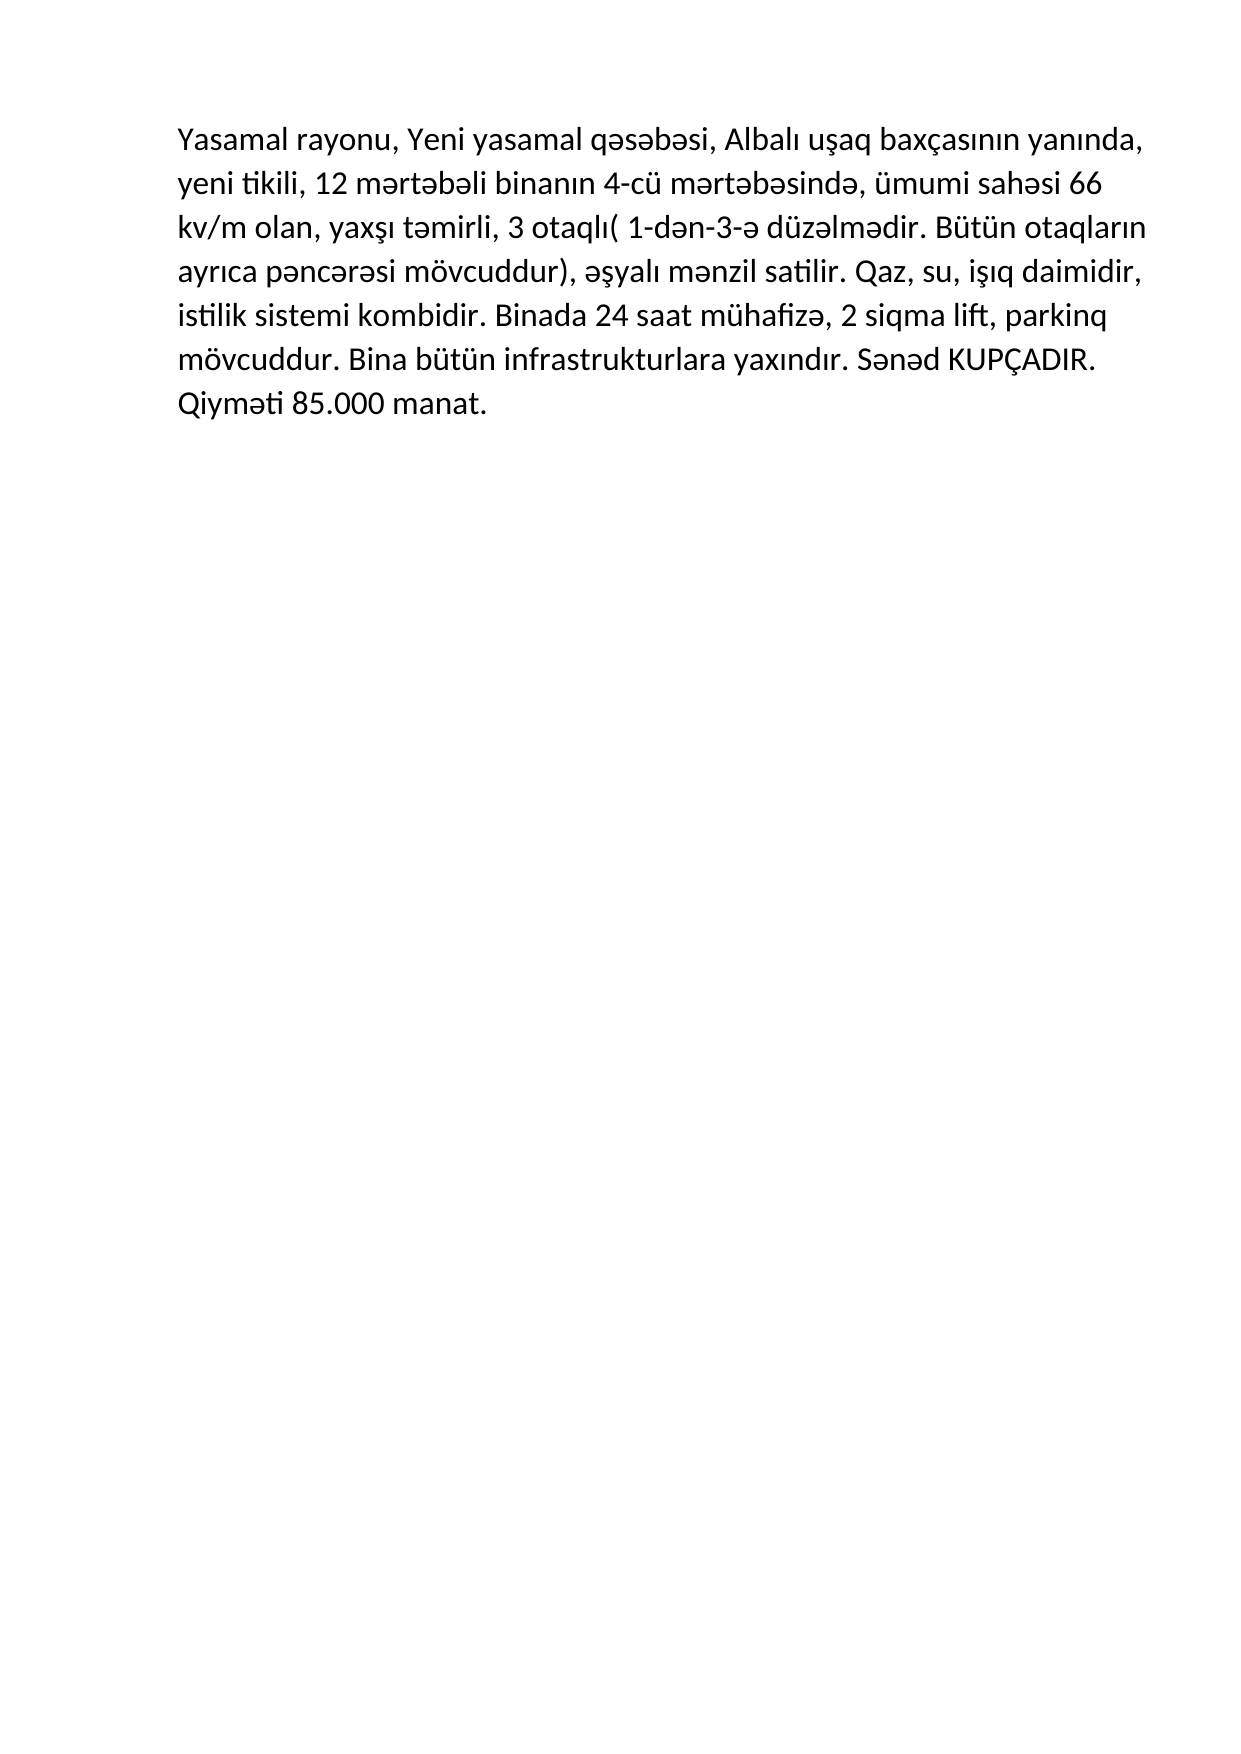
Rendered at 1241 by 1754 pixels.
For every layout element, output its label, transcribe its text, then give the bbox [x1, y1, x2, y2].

text Yasamal rayonu, Yeni yasamal qəsəbəsi, Albalı uşaq baxçasının yanında, yeni tikili, 12 mərtəbəli binanın 4-cü mərtəbəsində, ümumi sahəsi 66 kv/m olan, yaxşı təmirli, 3 otaqlı( 1-dən-3-ə düzəlmədir. Bütün otaqların ayrıca pəncərəsi mövcuddur), əşyalı mənzil satilir. Qaz, su, işıq daimidir, istilik sistemi kombidir. Binada 24 saat mühafizə, 2 siqma lift, parkinq mövcuddur. Bina bütün infrastrukturlara yaxındır. Sənəd KUPÇADIR. Qiyməti 85.000 manat. [177, 118, 1152, 423]
